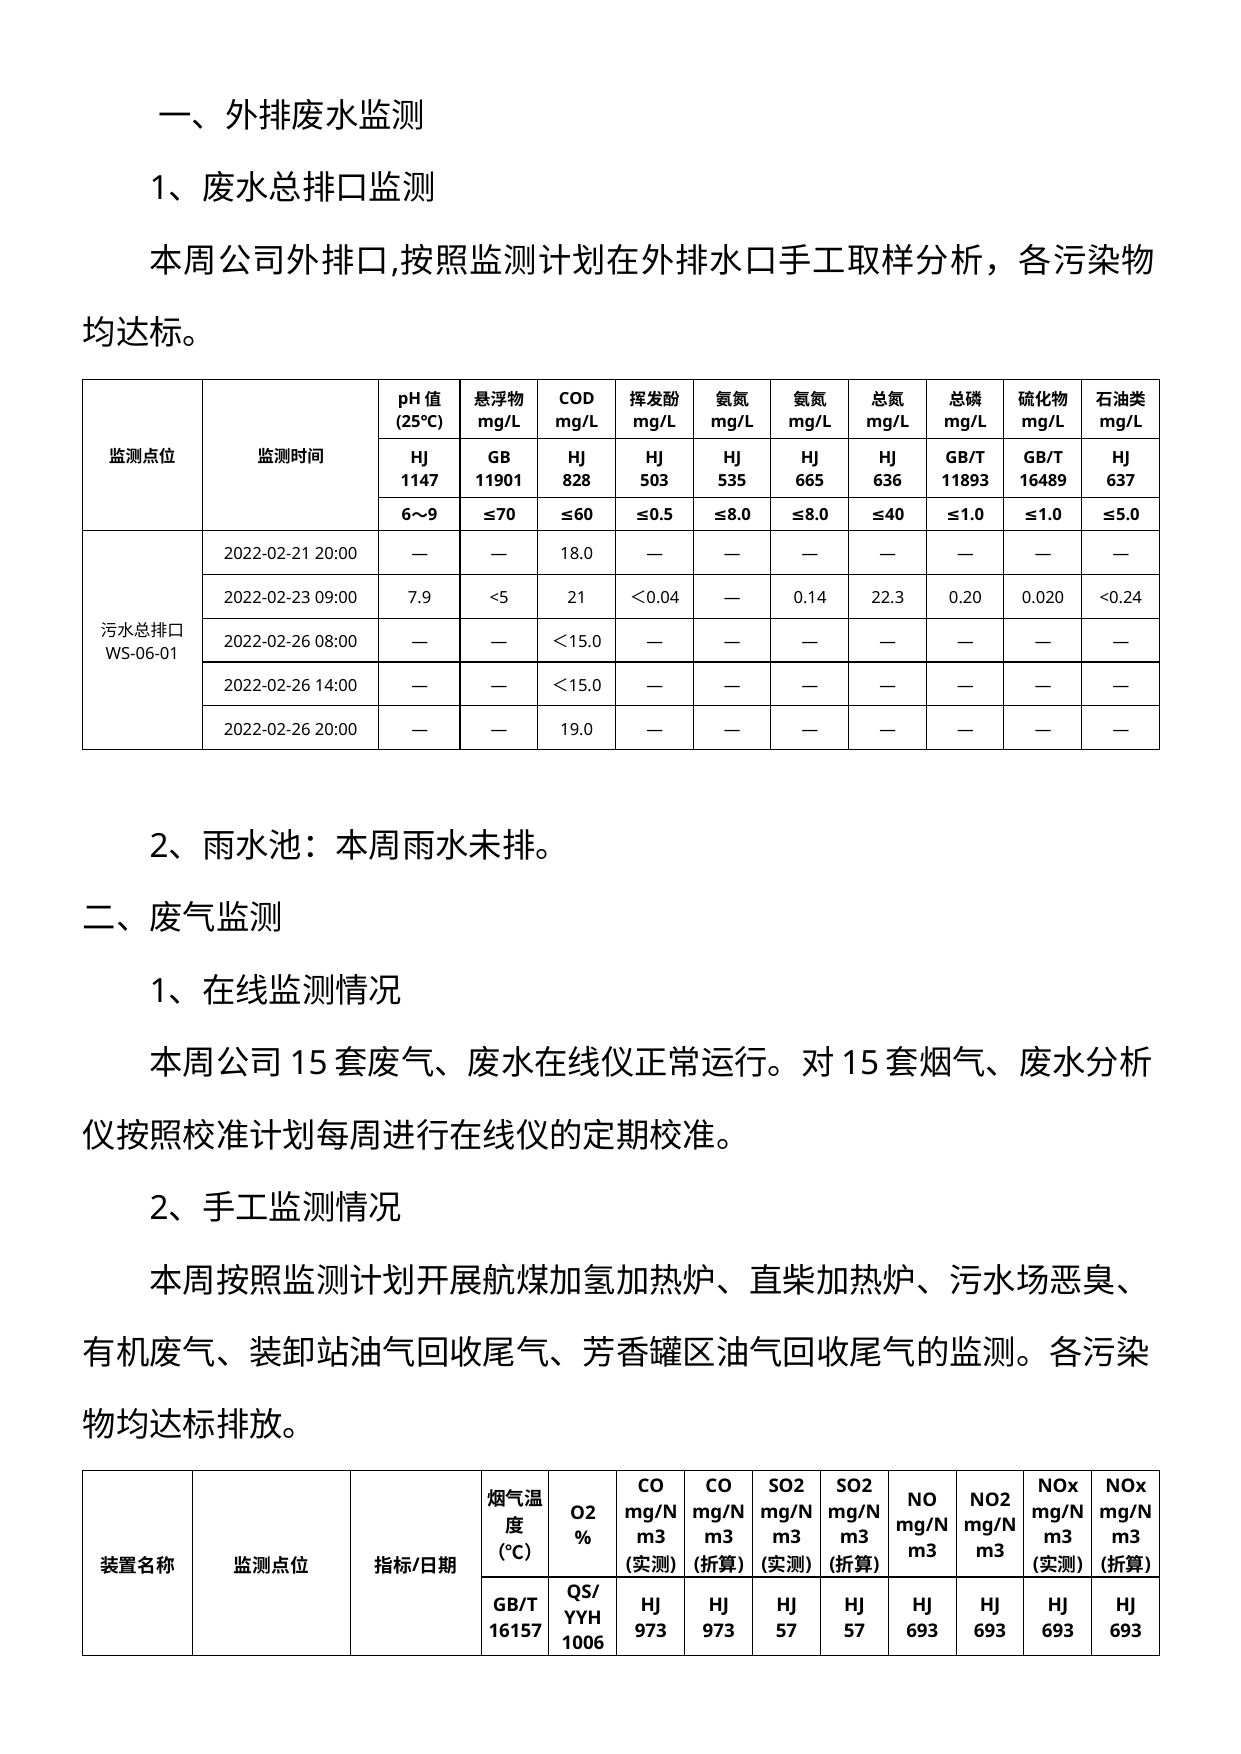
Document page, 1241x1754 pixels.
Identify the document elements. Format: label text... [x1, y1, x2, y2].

table_cell — [771, 531, 848, 573]
table_header 氨氮 mg/L [694, 380, 770, 438]
table_cell — [927, 706, 1003, 749]
table_cell 2022-02-23 09:00 [203, 575, 378, 617]
table_header 指标/日期 [351, 1471, 481, 1655]
table_cell — [461, 663, 537, 705]
table_header 监测点位 [193, 1471, 350, 1655]
text 1、废水总排口监测 [83, 161, 1157, 209]
table_header 石油类 mg/L [1082, 380, 1159, 438]
table_cell — [379, 619, 459, 661]
table_header CO mg/Nm3 (实测) [617, 1471, 684, 1576]
table_cell — [461, 619, 537, 661]
table_cell — [771, 706, 848, 749]
list 雨水池：本周雨水未排。 [83, 818, 1157, 867]
table_header 挥发酚 mg/L [616, 380, 693, 438]
table_header CO mg/Nm3 (折算) [685, 1471, 752, 1576]
table_cell ＜15.0 [538, 663, 615, 705]
text 本周公司外排口,按照监测计划在外排水口手工取样分析，各污染物均达标。 [83, 234, 1157, 354]
table_cell 21 [538, 575, 615, 617]
table_cell — [771, 663, 848, 705]
table_cell GB/T 16157 [482, 1578, 548, 1655]
text 2、手工监测情况 [83, 1181, 1157, 1229]
table_cell — [927, 619, 1003, 661]
table_header 监测点位 [83, 380, 202, 529]
table_cell <5 [461, 575, 537, 617]
table_cell HJ 1147 [379, 439, 459, 497]
table_cell — [1082, 663, 1159, 705]
table_cell — [379, 531, 459, 573]
table_cell 22.3 [849, 575, 926, 617]
table_cell 7.9 [379, 575, 459, 617]
table_cell 污水总排口 WS-06-01 [83, 531, 202, 749]
table_cell HJ 637 [1082, 439, 1159, 497]
table_header 硫化物 mg/L [1004, 380, 1081, 438]
text 二、废气监测 [83, 891, 1157, 939]
table_cell ＜0.04 [616, 575, 693, 617]
table_header 烟气温度 （℃） [482, 1471, 548, 1576]
table_header COD mg/L [538, 380, 615, 438]
table_cell ≤40 [849, 498, 926, 529]
table_header 装置名称 [83, 1471, 192, 1655]
table_cell <0.24 [1082, 575, 1159, 617]
table_header 总氮 mg/L [849, 380, 926, 438]
table_cell — [616, 531, 693, 573]
table_cell — [616, 663, 693, 705]
text 1、在线监测情况 [83, 963, 1157, 1012]
table_cell — [694, 531, 770, 573]
text 一、外排废水监测 [83, 89, 1157, 137]
table_cell — [849, 619, 926, 661]
table_cell — [1004, 663, 1081, 705]
table_header SO2 mg/Nm3 (折算) [821, 1471, 888, 1576]
table_cell — [694, 575, 770, 617]
table_header NO mg/Nm3 [889, 1471, 956, 1576]
table_cell ≤8.0 [771, 498, 848, 529]
table_header NOx mg/Nm3 (实测) [1024, 1471, 1091, 1576]
table_cell ＜15.0 [538, 619, 615, 661]
table_cell 0.20 [927, 575, 1003, 617]
table_cell — [379, 663, 459, 705]
table_cell QS/YYH 1006 [549, 1578, 616, 1655]
table_header 总磷 mg/L [927, 380, 1003, 438]
table_cell — [927, 663, 1003, 705]
table_cell 2022-02-21 20:00 [203, 531, 378, 573]
table_cell ≤8.0 [694, 498, 770, 529]
table_cell 0.14 [771, 575, 848, 617]
table_cell ≤1.0 [927, 498, 1003, 529]
table_cell — [849, 531, 926, 573]
table_cell 2022-02-26 08:00 [203, 619, 378, 661]
table_cell HJ 973 [685, 1578, 752, 1655]
table_cell — [461, 706, 537, 749]
table_header pH值 (25℃) [379, 380, 459, 438]
table_cell — [927, 531, 1003, 573]
table_cell 0.020 [1004, 575, 1081, 617]
table_cell — [849, 706, 926, 749]
table_cell — [1082, 531, 1159, 573]
table_cell — [694, 706, 770, 749]
table_cell — [849, 663, 926, 705]
table_cell HJ 636 [849, 439, 926, 497]
table_cell GB 11901 [461, 439, 537, 497]
table_header 氨氮 mg/L [771, 380, 848, 438]
table_cell ≤70 [461, 498, 537, 529]
table_header O2 % [549, 1471, 616, 1576]
table_cell HJ 693 [1024, 1578, 1091, 1655]
table_header 监测时间 [203, 380, 378, 529]
table_cell — [616, 706, 693, 749]
table_cell ≤60 [538, 498, 615, 529]
table_cell HJ 57 [821, 1578, 888, 1655]
table_cell HJ 693 [889, 1578, 956, 1655]
table_cell HJ 535 [694, 439, 770, 497]
table_header NO2 mg/Nm3 [957, 1471, 1023, 1576]
table_header SO2 mg/Nm3 (实测) [753, 1471, 820, 1576]
table_cell — [1004, 706, 1081, 749]
table_cell — [379, 706, 459, 749]
table_cell 6～9 [379, 498, 459, 529]
table_cell GB/T 11893 [927, 439, 1003, 497]
table_cell HJ 503 [616, 439, 693, 497]
table_cell 2022-02-26 20:00 [203, 706, 378, 749]
table_cell — [616, 619, 693, 661]
table_cell — [694, 619, 770, 661]
table_cell — [1004, 619, 1081, 661]
table_cell ≤1.0 [1004, 498, 1081, 529]
table_cell — [1082, 619, 1159, 661]
list 本周公司15套废气、废水在线仪正常运行。对15套烟气、废水分析仪按照校准计划每周进行在线仪的定期校准。 [83, 1036, 1157, 1157]
table_cell — [694, 663, 770, 705]
table_cell ≤0.5 [616, 498, 693, 529]
table_cell 19.0 [538, 706, 615, 749]
table_cell 18.0 [538, 531, 615, 573]
table_cell GB/T 16489 [1004, 439, 1081, 497]
table_cell HJ 828 [538, 439, 615, 497]
table_cell 2022-02-26 14:00 [203, 663, 378, 705]
table_cell HJ 693 [1092, 1578, 1159, 1655]
table_cell — [1004, 531, 1081, 573]
table_cell ≤5.0 [1082, 498, 1159, 529]
table_header NOx mg/Nm3 (折算) [1092, 1471, 1159, 1576]
table_header 悬浮物 mg/L [461, 380, 537, 438]
table_cell HJ 693 [957, 1578, 1023, 1655]
table_cell — [771, 619, 848, 661]
table_cell — [461, 531, 537, 573]
text 本周按照监测计划开展航煤加氢加热炉、直柴加热炉、污水场恶臭、有机废气、装卸站油气回收尾气、芳香罐区油气回收尾气的监测。各污染物均达标排放。 [83, 1253, 1157, 1446]
table_cell HJ 973 [617, 1578, 684, 1655]
table_cell HJ 665 [771, 439, 848, 497]
table_cell HJ 57 [753, 1578, 820, 1655]
table_cell — [1082, 706, 1159, 749]
